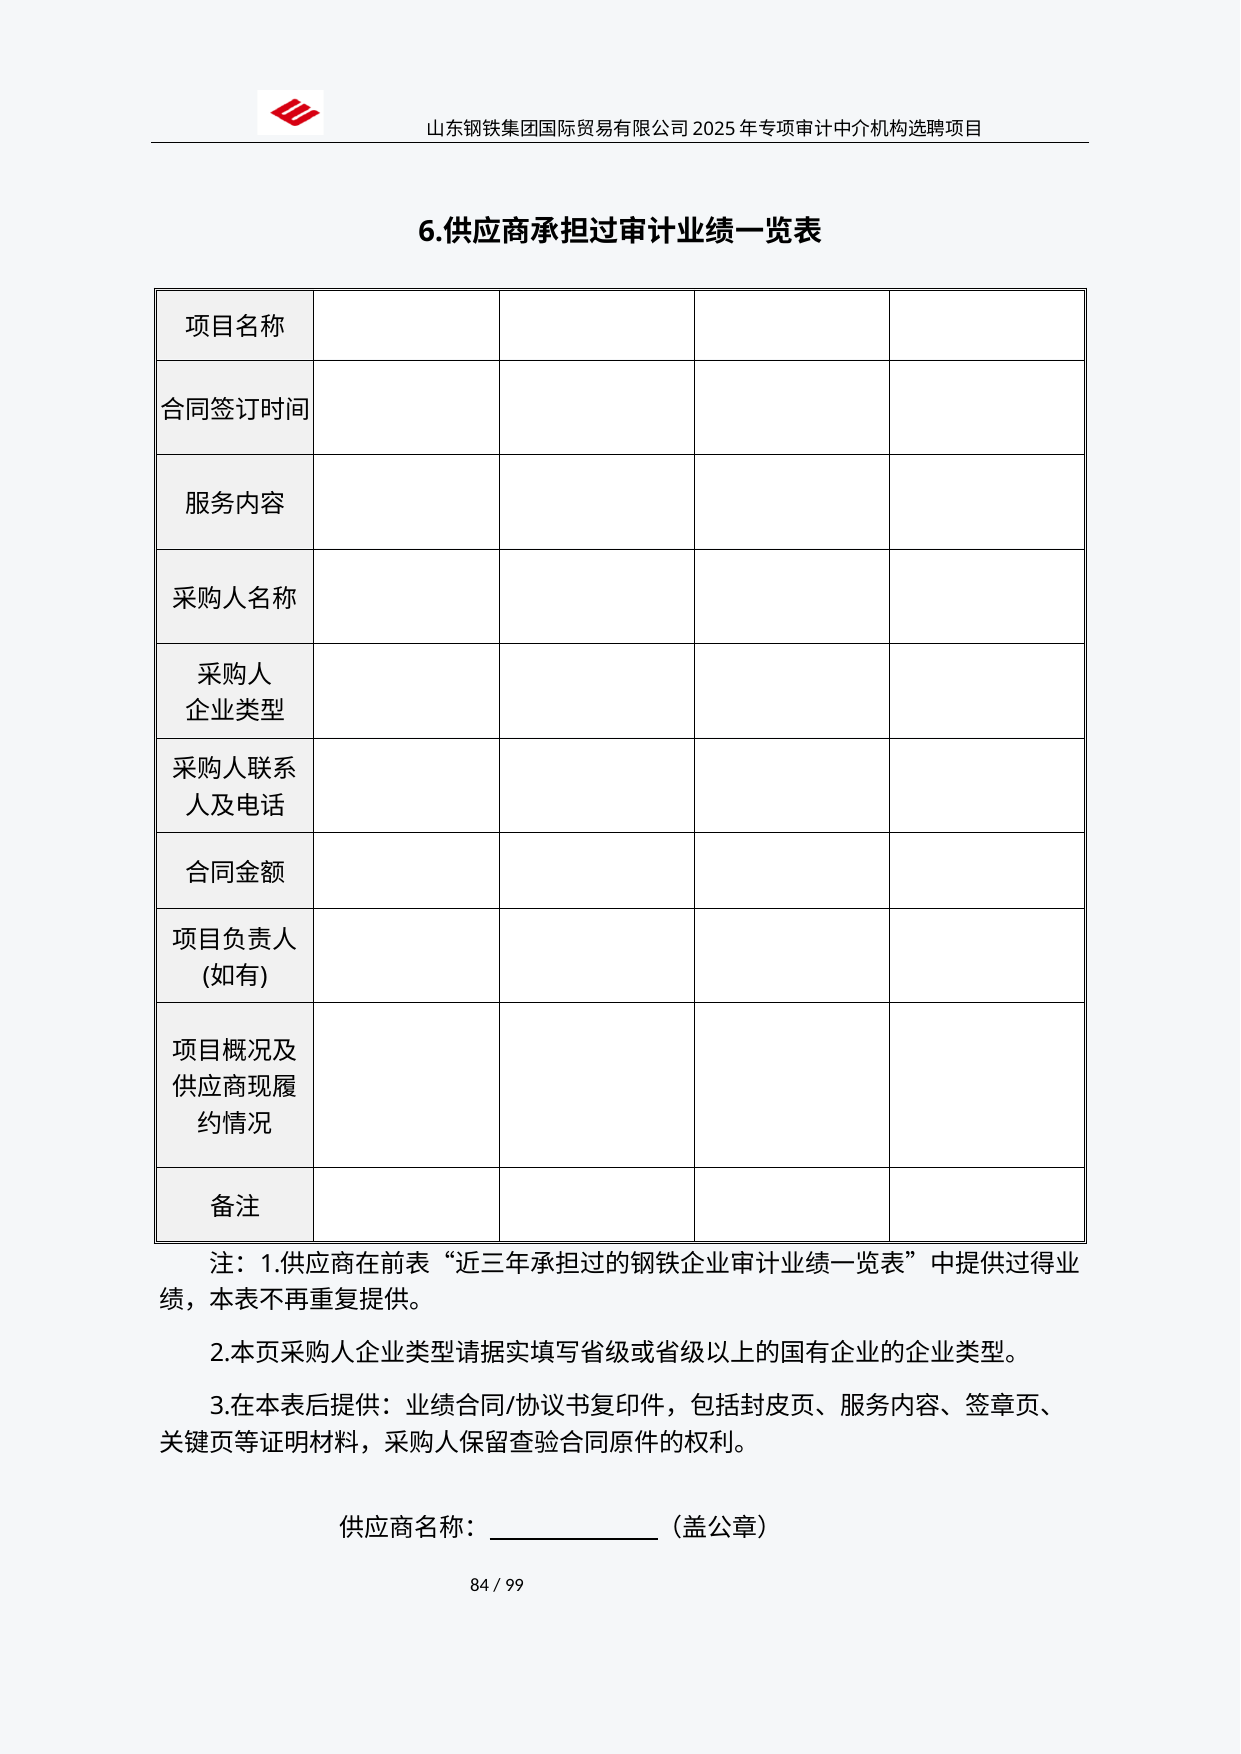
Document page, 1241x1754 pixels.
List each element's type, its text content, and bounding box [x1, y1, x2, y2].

text 3.在本表后提供：业绩合同/协议书复印件，包括封皮页、服务内容、签章页、关键页等证明材料，采购人保留查验合同原件的权利。 [159, 1386, 1081, 1458]
text 供应商名称： （盖公章） [159, 1507, 1081, 1543]
table_header 项目名称 [157, 291, 313, 359]
table_cell 备注 [157, 1168, 313, 1241]
table_cell [890, 550, 1084, 643]
table_cell 采购人联系人及电话 [157, 739, 313, 832]
table_cell [695, 455, 889, 548]
table_header [695, 291, 889, 359]
table_header [314, 291, 499, 359]
table_cell 服务内容 [157, 455, 313, 548]
table_cell [695, 644, 889, 737]
table_header [890, 291, 1084, 359]
table_cell [314, 455, 499, 548]
table_cell 合同金额 [157, 833, 313, 908]
table_cell [500, 455, 694, 548]
table_cell [890, 455, 1084, 548]
table_cell [695, 550, 889, 643]
table_cell [500, 1003, 694, 1167]
table_cell [890, 909, 1084, 1002]
table_cell [500, 909, 694, 1002]
table_cell [890, 1003, 1084, 1167]
table_cell 采购人 企业类型 [157, 644, 313, 737]
table_cell [890, 644, 1084, 737]
table_cell [314, 361, 499, 454]
table_cell [695, 833, 889, 908]
table_cell [314, 833, 499, 908]
table_cell [695, 909, 889, 1002]
table_cell [695, 1168, 889, 1241]
table_cell 合同签订时间 [157, 361, 313, 454]
table_cell 采购人名称 [157, 550, 313, 643]
table_cell [314, 909, 499, 1002]
table_cell [500, 550, 694, 643]
table_cell [695, 739, 889, 832]
table_cell [314, 1003, 499, 1167]
table_cell [314, 550, 499, 643]
table_cell [500, 644, 694, 737]
table_cell 项目概况及供应商现履约情况 [157, 1003, 313, 1167]
table_cell [890, 361, 1084, 454]
table_cell [314, 644, 499, 737]
table_cell [500, 833, 694, 908]
table_cell [890, 833, 1084, 908]
table_cell [890, 739, 1084, 832]
table_cell [314, 739, 499, 832]
table_cell [500, 361, 694, 454]
table_cell [695, 361, 889, 454]
table_cell [314, 1168, 499, 1241]
text 6.供应商承担过审计业绩一览表 [159, 207, 1081, 250]
text 2.本页采购人企业类型请据实填写省级或省级以上的国有企业的企业类型。 [159, 1333, 1081, 1369]
table_header [500, 291, 694, 359]
text 注：1.供应商在前表“近三年承担过的钢铁企业审计业绩一览表”中提供过得业绩，本表不再重复提供。 [159, 1244, 1081, 1316]
picture [257, 90, 324, 135]
table_cell [500, 1168, 694, 1241]
table_cell 项目负责人(如有) [157, 909, 313, 1002]
table_cell [695, 1003, 889, 1167]
table_cell [890, 1168, 1084, 1241]
table_cell [500, 739, 694, 832]
